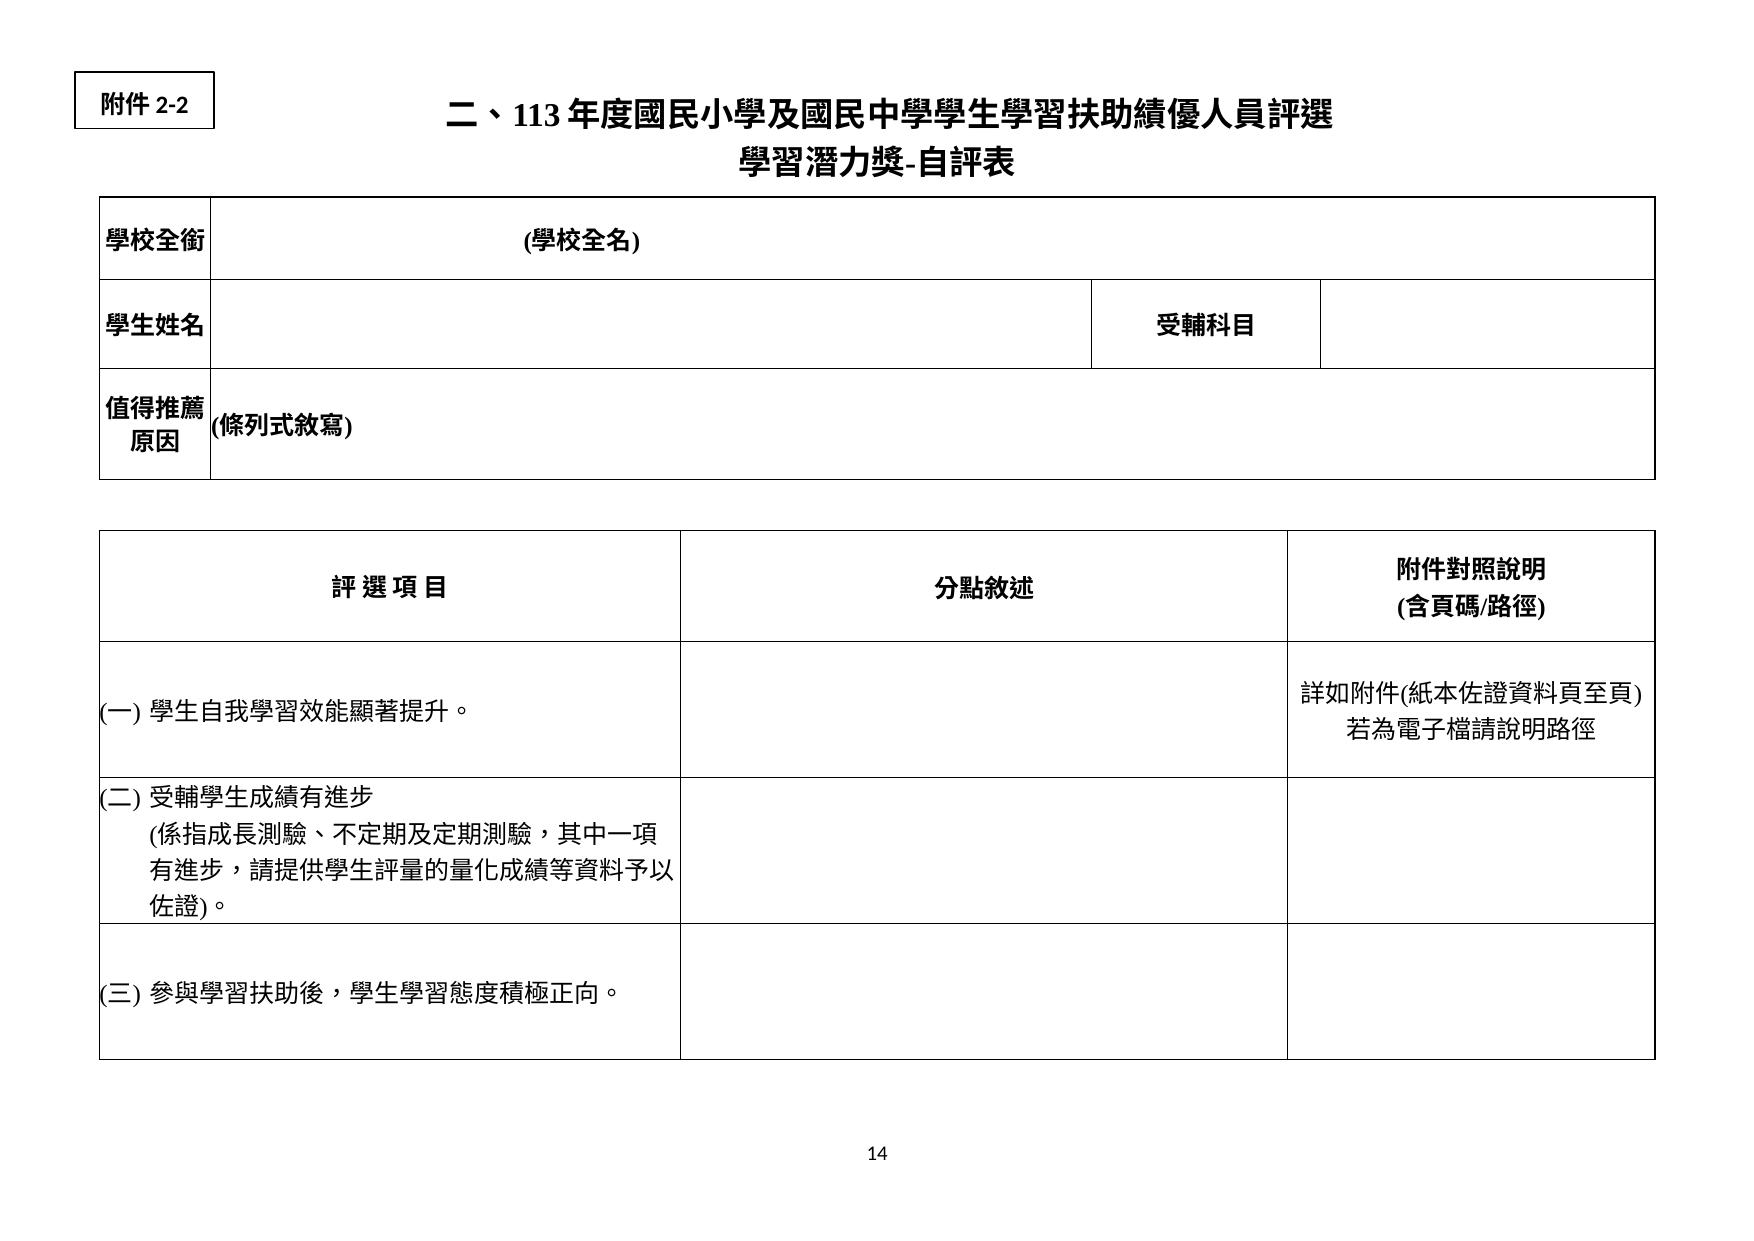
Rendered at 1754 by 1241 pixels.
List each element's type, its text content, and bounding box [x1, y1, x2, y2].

text 二、113年度國民小學及國民中學學生學習扶助績優人員評選 [75, 87, 1704, 136]
table_cell [1288, 924, 1654, 1058]
table_header 分點敘述 [681, 531, 1287, 641]
table_cell [1288, 778, 1654, 923]
table_cell (條列式敘寫) [211, 369, 1654, 478]
text 學習潛力獎-自評表 [75, 136, 1679, 184]
table_cell 值得推薦原因 [100, 369, 210, 478]
table_cell [681, 778, 1287, 923]
table_cell 學生姓名 [100, 280, 210, 368]
table_cell [681, 642, 1287, 777]
table_cell 受輔科目 [1092, 280, 1320, 368]
table_cell [681, 924, 1287, 1058]
table_cell [1321, 280, 1654, 368]
table_cell 參與學習扶助後，學生學習態度積極正向。 [100, 924, 680, 1058]
table_header (學校全名) [211, 198, 1654, 279]
table_header 評 選 項 目 [100, 531, 680, 641]
table_cell 學生自我學習效能顯著提升。 [100, 642, 680, 777]
table_cell [211, 280, 1091, 368]
table_cell 受輔學生成績有進步 (係指成長測驗、不定期及定期測驗，其中一項有進步，請提供學生評量的量化成績等資料予以佐證)。 [100, 778, 680, 923]
table_cell 詳如附件(紙本佐證資料頁至頁) 若為電子檔請說明路徑 [1288, 642, 1654, 777]
table_header 附件對照說明 (含頁碼/路徑) [1288, 531, 1654, 641]
table_header 學校全銜 [100, 198, 210, 279]
